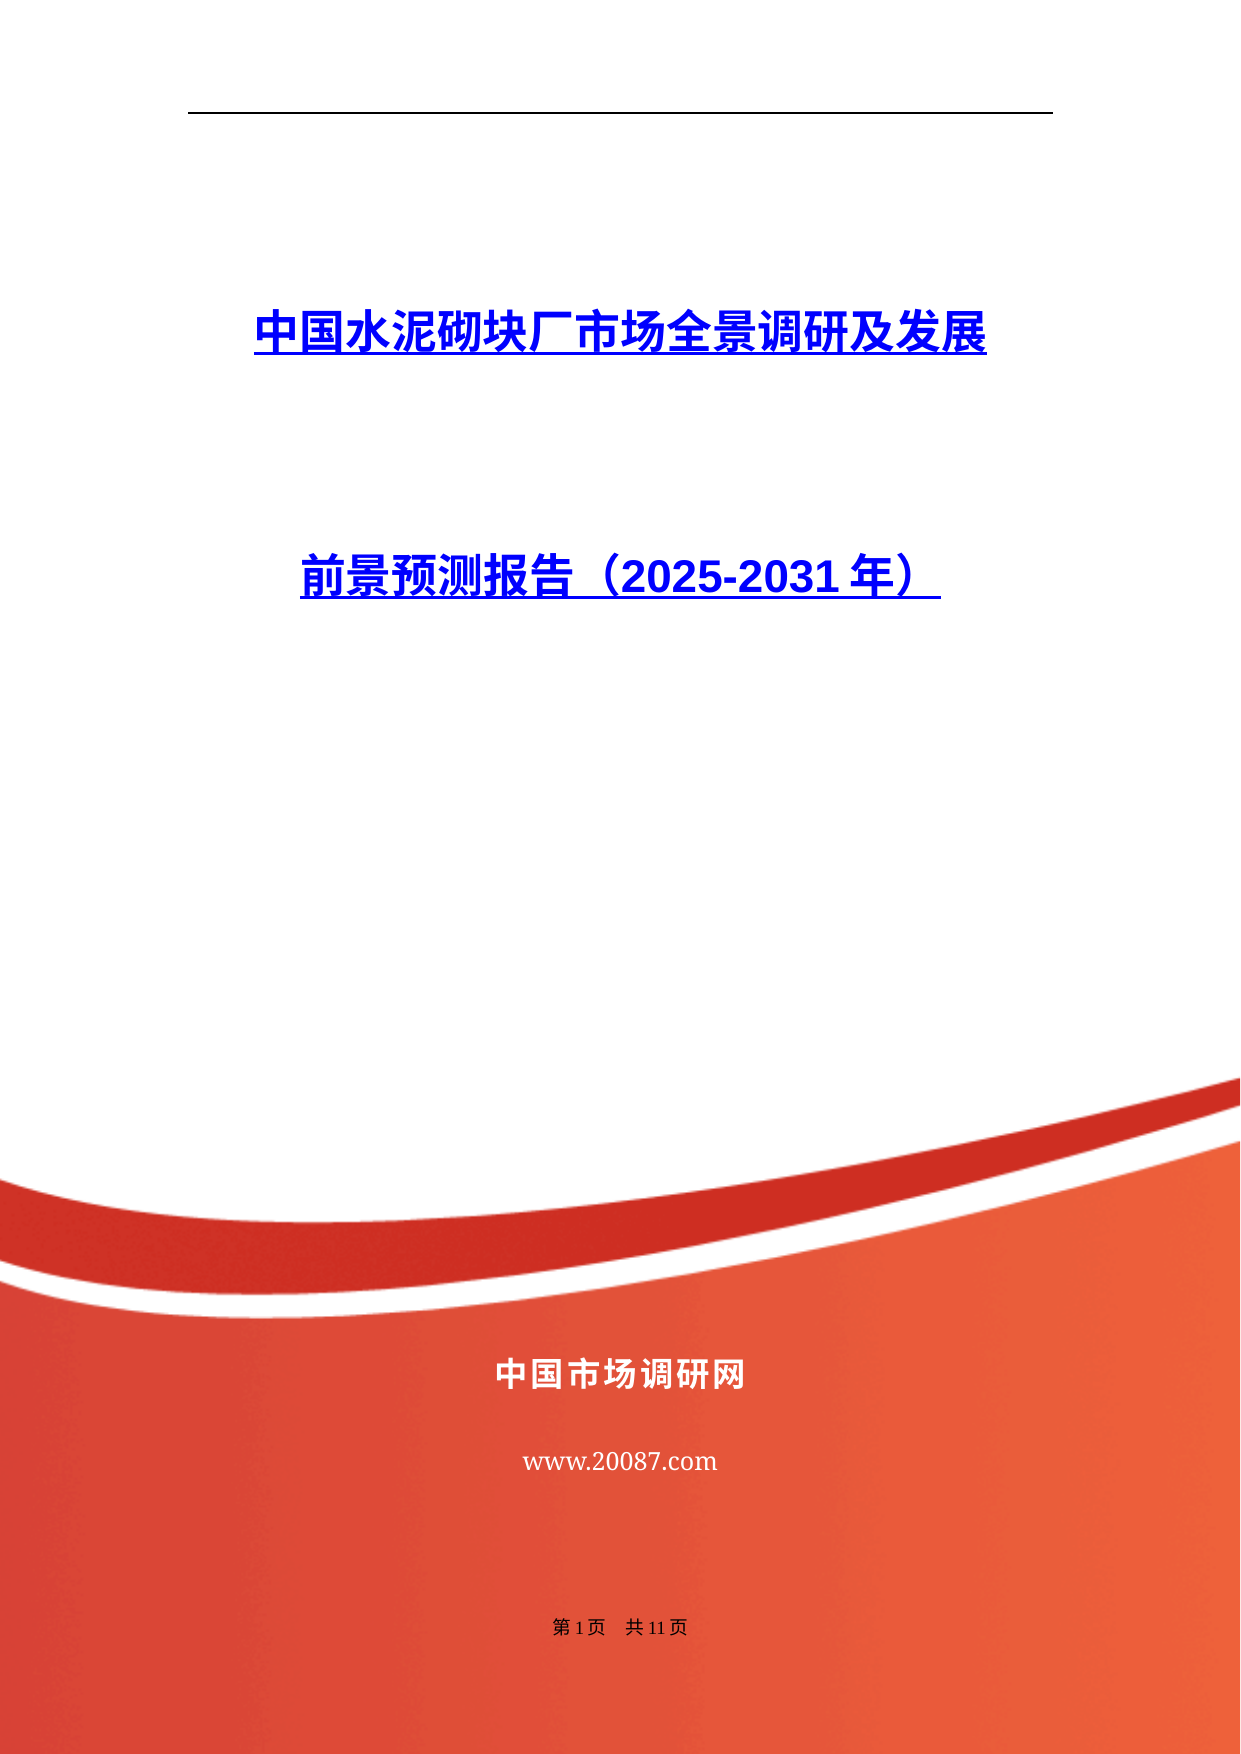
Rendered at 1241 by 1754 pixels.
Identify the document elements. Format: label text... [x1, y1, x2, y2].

subtitle 中国市场调研网 [187, 1339, 1053, 1404]
table_header 中国水泥砌块厂市场全景调研及发展前景预测报告（2025-2031年） [188, 207, 1053, 773]
picture [0, 1006, 1241, 1754]
text www.20087.com [187, 1428, 1053, 1493]
